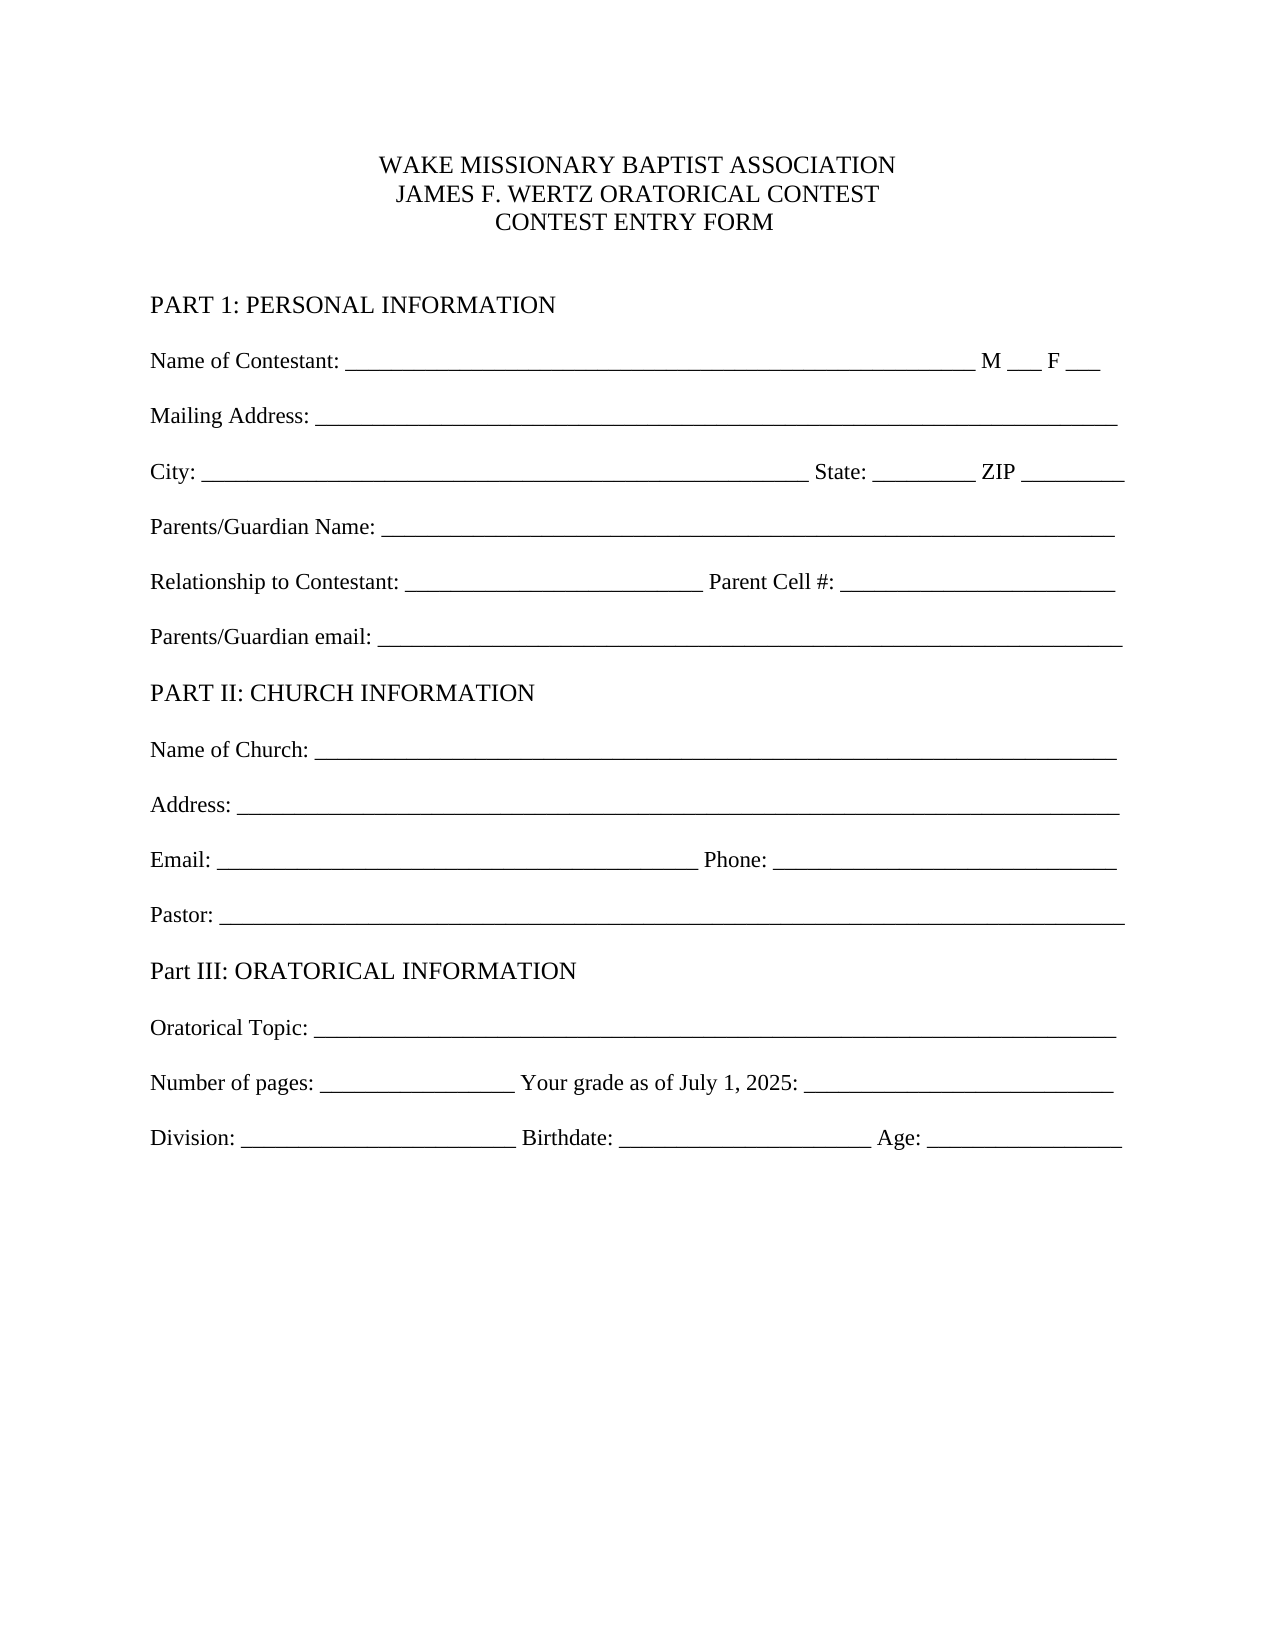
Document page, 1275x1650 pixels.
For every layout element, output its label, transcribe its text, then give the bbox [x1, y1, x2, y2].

text PART II: CHURCH INFORMATION [150, 678, 1125, 707]
text Oratorical Topic: ______________________________________________________________________ [150, 1013, 1125, 1040]
text Number of pages: _________________ Your grade as of July 1, 2025: ___________________________ [150, 1069, 1125, 1095]
text Parents/Guardian email: _________________________________________________________________ [150, 623, 1125, 649]
text WAKE MISSIONARY BAPTIST ASSOCIATION [150, 150, 1125, 179]
text PART 1: PERSONAL INFORMATION [150, 290, 1125, 319]
text CONTEST ENTRY FORM [150, 207, 1125, 236]
text Parents/Guardian Name: ________________________________________________________________ [150, 513, 1125, 539]
text Division: ________________________ Birthdate: ______________________ Age: _________________ [150, 1124, 1125, 1150]
text Name of Contestant: _______________________________________________________ M ___ F ___ [150, 347, 1125, 374]
text Email: __________________________________________ Phone: ______________________________ [150, 846, 1125, 872]
text Mailing Address: ______________________________________________________________________ [150, 403, 1125, 429]
text Pastor: _______________________________________________________________________________ [150, 901, 1125, 927]
text Part III: ORATORICAL INFORMATION [150, 956, 1125, 985]
text Name of Church: ______________________________________________________________________ [150, 736, 1125, 762]
text Address: _____________________________________________________________________________ [150, 791, 1125, 817]
text City: _____________________________________________________ State: _________ ZIP _________ [150, 458, 1125, 484]
text JAMES F. WERTZ ORATORICAL CONTEST [150, 179, 1125, 207]
text Relationship to Contestant: __________________________ Parent Cell #: ________________________ [150, 568, 1125, 594]
